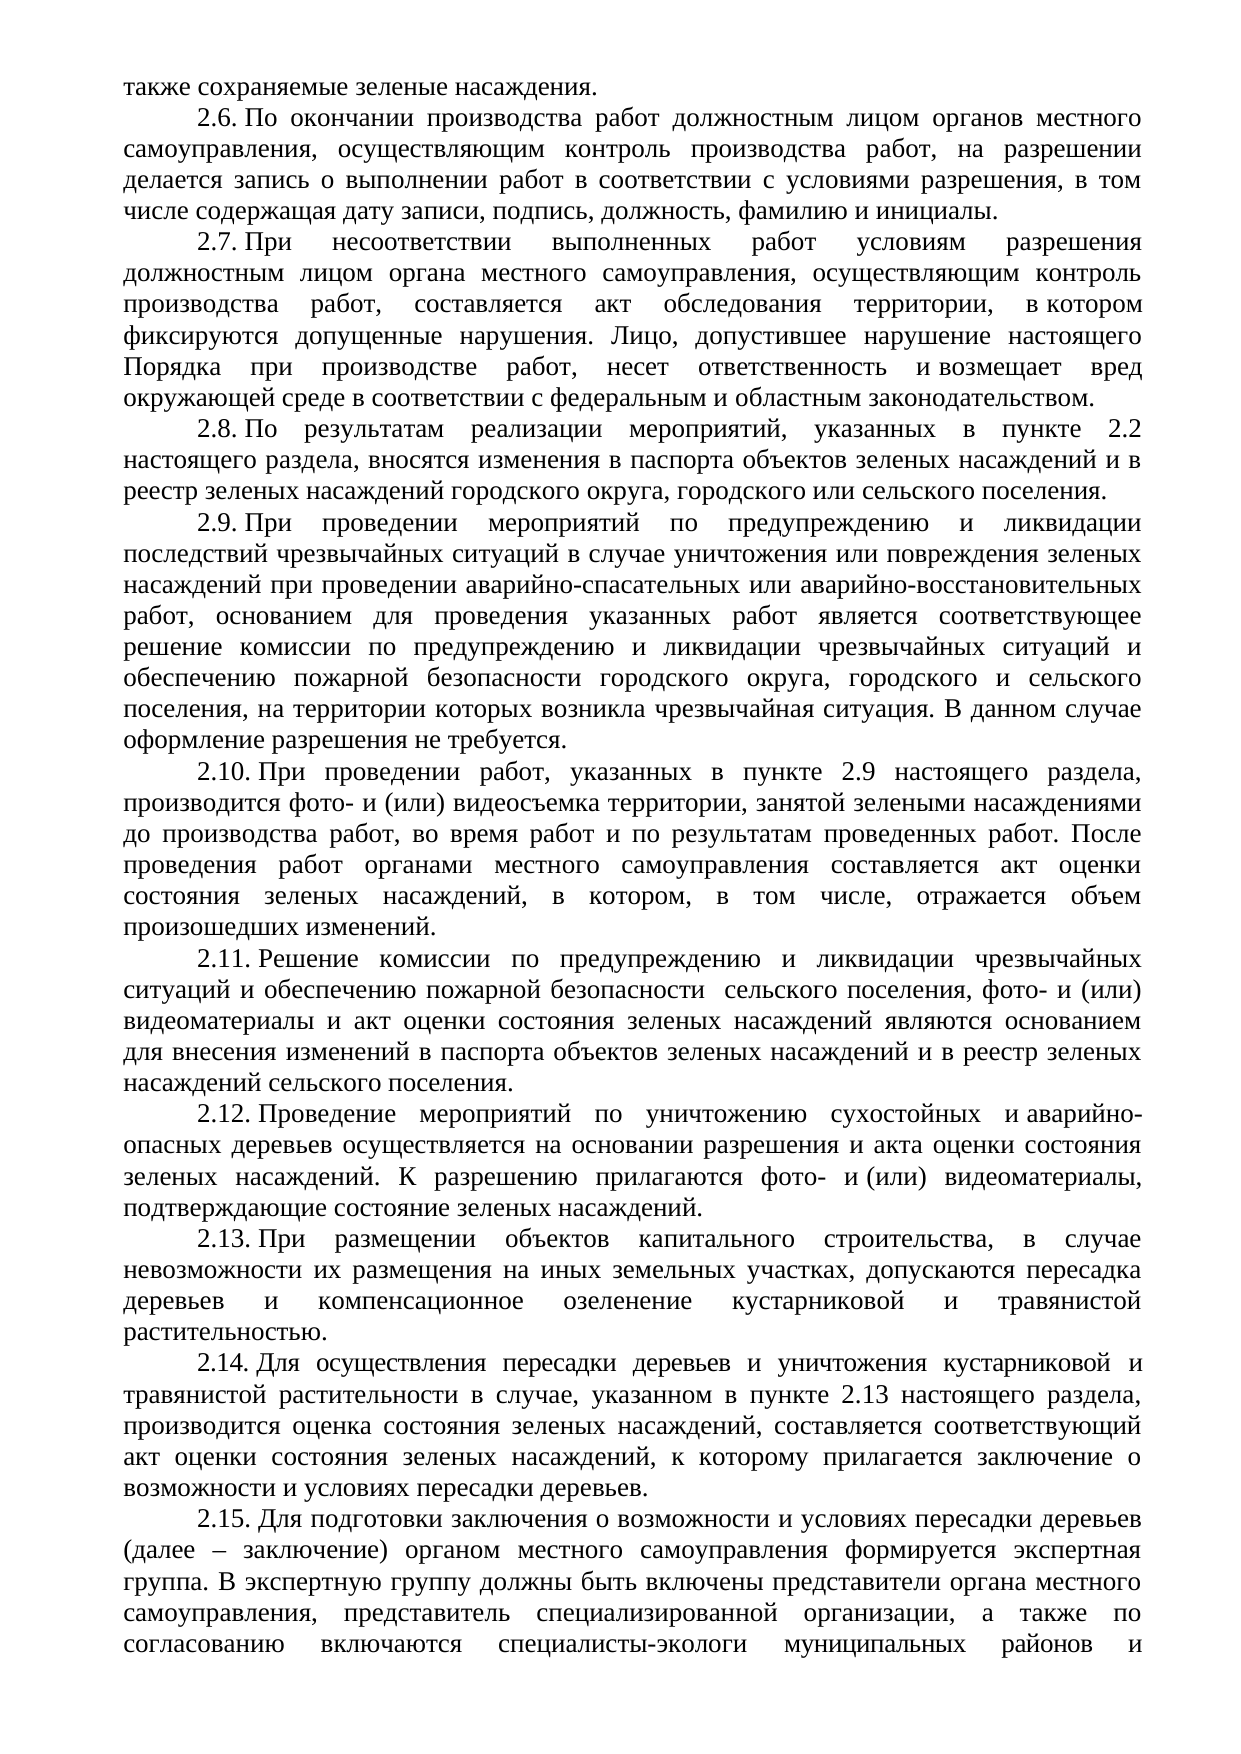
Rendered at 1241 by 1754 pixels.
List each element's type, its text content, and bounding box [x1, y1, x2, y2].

text 2.12. Проведение мероприятий по уничтожению сухостойных и аварийно-опасных деревьев осуществляется на основании разрешения и акта оценки состояния зеленых насаждений. К разрешению прилагаются фото- и (или) видеоматериалы, подтверждающие состояние зеленых насаждений. [123, 1097, 1143, 1222]
text 2.11. Решение комиссии по предупреждению и ликвидации чрезвычайных ситуаций и обеспечению пожарной безопасности сельского поселения, фото- и (или) видеоматериалы и акт оценки состояния зеленых насаждений являются основанием для внесения изменений в паспорта объектов зеленых насаждений и в реестр зеленых насаждений сельского поселения. [123, 942, 1143, 1097]
text 2.8. По результатам реализации мероприятий, указанных в пункте 2.2 настоящего раздела, вносятся изменения в паспорта объектов зеленых насаждений и в реестр зеленых насаждений городского округа, городского или сельского поселения. [123, 412, 1143, 506]
text 2.10. При проведении работ, указанных в пункте 2.9 настоящего раздела, производится фото- и (или) видеосъемка территории, занятой зелеными насаждениями до производства работ, во время работ и по результатам проведенных работ. После проведения работ органами местного самоуправления составляется акт оценки состояния зеленых насаждений, в котором, в том числе, отражается объем произошедших изменений. [123, 755, 1143, 942]
text 2.13. При размещении объектов капитального строительства, в случае невозможности их размещения на иных земельных участках, допускаются пересадка деревьев и компенсационное озеленение кустарниковой и травянистой растительностью. [123, 1222, 1143, 1347]
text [123, 69, 1143, 101]
text 2.14. Для осуществления пересадки деревьев и уничтожения кустарниковой и травянистой растительности в случае, указанном в пункте 2.13 настоящего раздела, производится оценка состояния зеленых насаждений, составляется соответствующий акт оценки состояния зеленых насаждений, к которому прилагается заключение о возможности и условиях пересадки деревьев. [123, 1347, 1143, 1502]
text 2.6. По окончании производства работ должностным лицом органов местного самоуправления, осуществляющим контроль производства работ, на разрешении делается запись о выполнении работ в соответствии с условиями разрешения, в том числе содержащая дату записи, подпись, должность, фамилию и инициалы. [123, 101, 1143, 225]
text 2.9. При проведении мероприятий по предупреждению и ликвидации последствий чрезвычайных ситуаций в случае уничтожения или повреждения зеленых насаждений при проведении аварийно-спасательных или аварийно-восстановительных работ, основанием для проведения указанных работ является соответствующее решение комиссии по предупреждению и ликвидации чрезвычайных ситуаций и обеспечению пожарной безопасности городского округа, городского и сельского поселения, на территории которых возникла чрезвычайная ситуация. В данном случае оформление разрешения не требуется. [123, 506, 1143, 755]
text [123, 1502, 1143, 1658]
text 2.7. При несоответствии выполненных работ условиям разрешения должностным лицом органа местного самоуправления, осуществляющим контроль производства работ, составляется акт обследования территории, в котором фиксируются допущенные нарушения. Лицо, допустившее нарушение настоящего Порядка при производстве работ, несет ответственность и возмещает вред окружающей среде в соответствии с федеральным и областным законодательством. [123, 225, 1143, 412]
